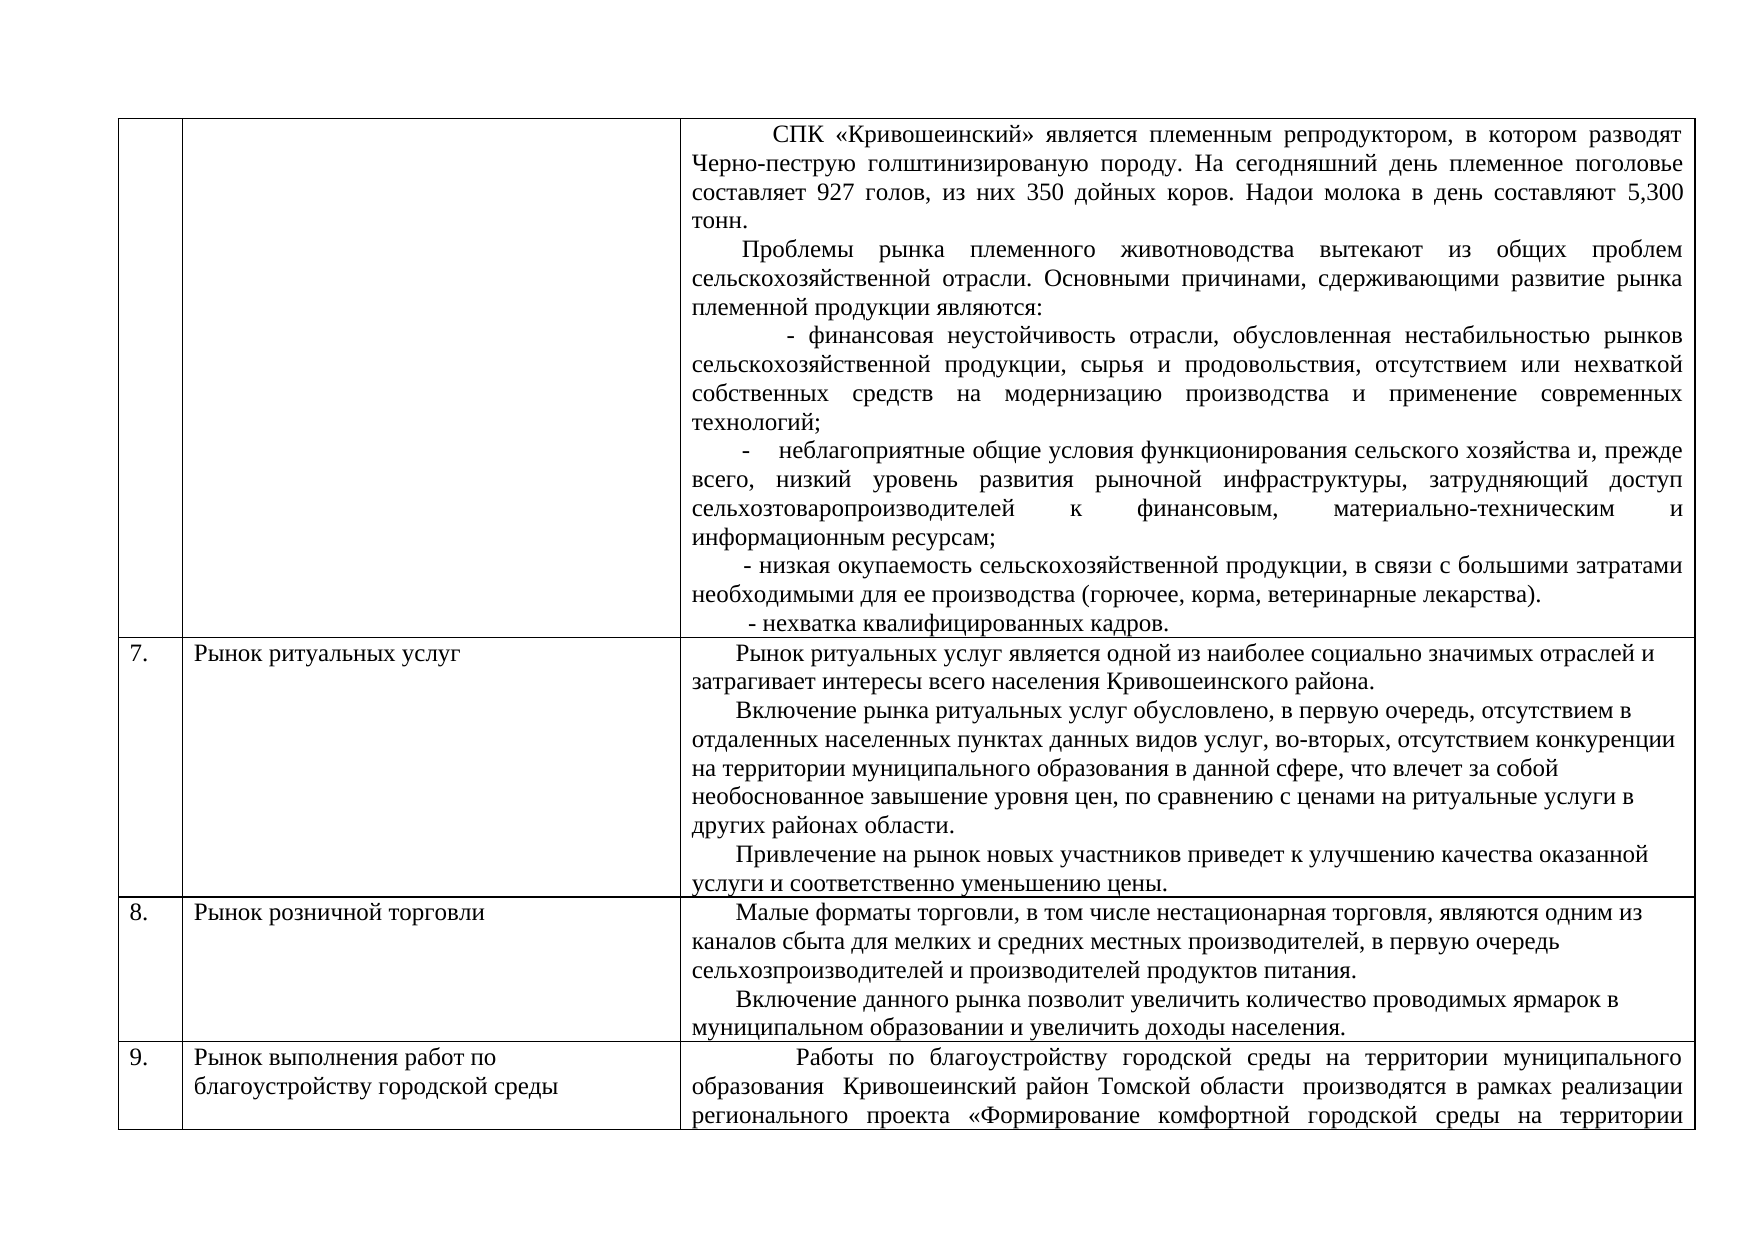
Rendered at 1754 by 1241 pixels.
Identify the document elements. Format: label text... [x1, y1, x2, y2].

table_cell 8. [119, 898, 182, 1041]
table_cell Рынок ритуальных услуг [183, 638, 680, 896]
table_cell 9. [119, 1042, 182, 1128]
table_cell Малые форматы торговли, в том числе нестационарная торговля, являются одним из каналов сбыта для мелких и средних местных производителей, в первую очередь сельхозпроизводителей и производителей продуктов питания. Включение данного рынка позволит увеличить количество проводимых ярмарок в муниципальном образовании и увеличить доходы населения. [681, 898, 1694, 1041]
table_cell Рынок розничной торговли [183, 898, 680, 1041]
table_cell Рынок ритуальных услуг является одной из наиболее социально значимых отраслей и затрагивает интересы всего населения Кривошеинского района. Включение рынка ритуальных услуг обусловлено, в первую очередь, отсутствием в отдаленных населенных пунктах данных видов услуг, во-вторых, отсутствием конкуренции на территории муниципального образования в данной сфере, что влечет за собой необоснованное завышение уровня цен, по сравнению с ценами на ритуальные услуги в других районах области. Привлечение на рынок новых участников приведет к улучшению качества оказанной услуги и соответственно уменьшению цены. [681, 638, 1694, 896]
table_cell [183, 119, 680, 637]
table_cell 6. [119, 119, 182, 637]
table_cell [681, 119, 1694, 637]
table_cell 7. [119, 638, 182, 896]
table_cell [183, 1042, 680, 1128]
